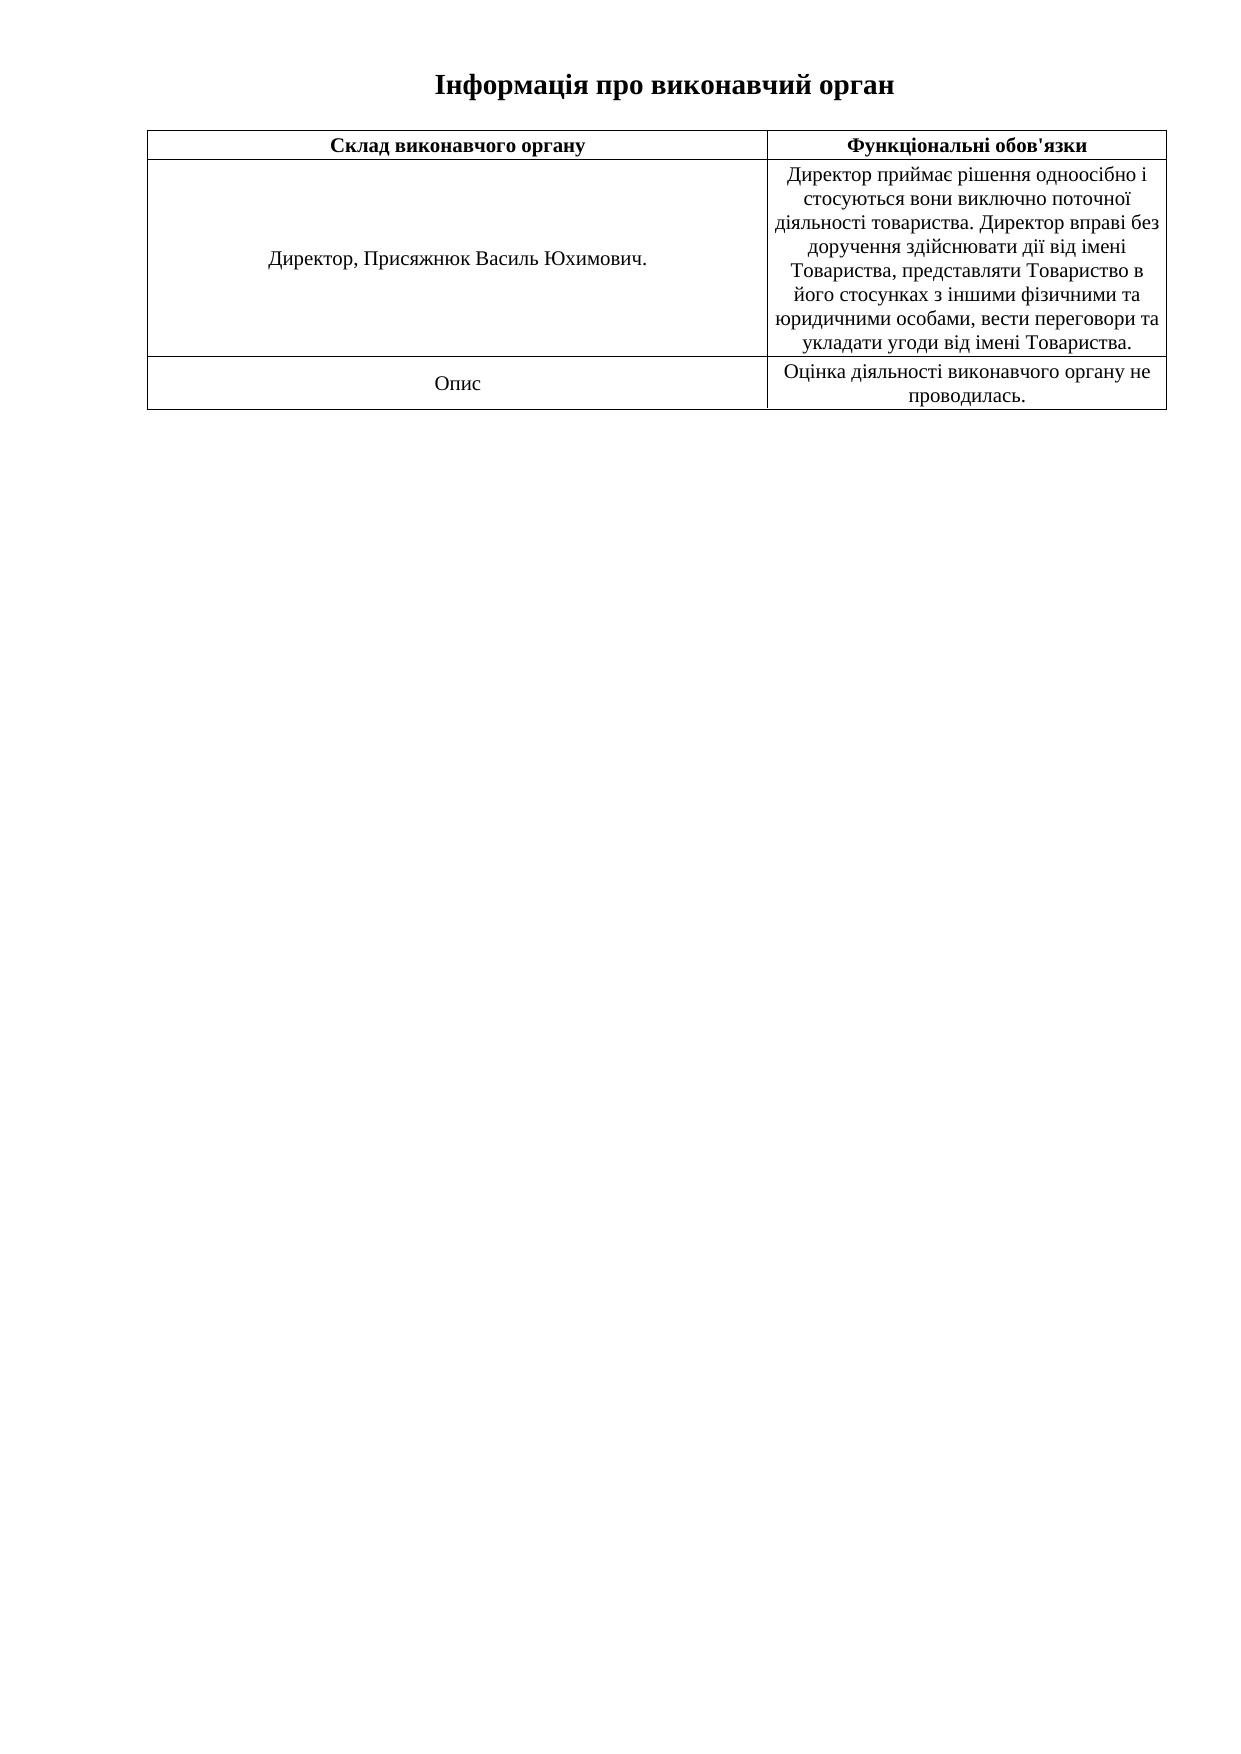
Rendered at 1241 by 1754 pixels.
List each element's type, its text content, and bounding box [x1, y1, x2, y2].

table_header Склад виконавчого органу [148, 131, 767, 158]
table_cell Директор, Присяжнюк Василь Юхимович. [148, 160, 767, 356]
table_header Функціональні обов'язки [768, 131, 1166, 158]
table_cell Оцінка діяльності виконавчого органу не проводилась. [768, 357, 1166, 408]
table_cell Директор приймає рішення одноосібно і стосуються вони виключно поточної діяльності товариства. Директор вправі без доручення здійснювати дії від імені Товариства, представляти Товариство в його стосунках з іншими фізичними та юридичними особами, вести переговори та укладати угоди від імені Товариства. [768, 160, 1166, 356]
table_cell Опис [148, 357, 767, 408]
text Інформація про виконавчий орган [148, 67, 1181, 101]
